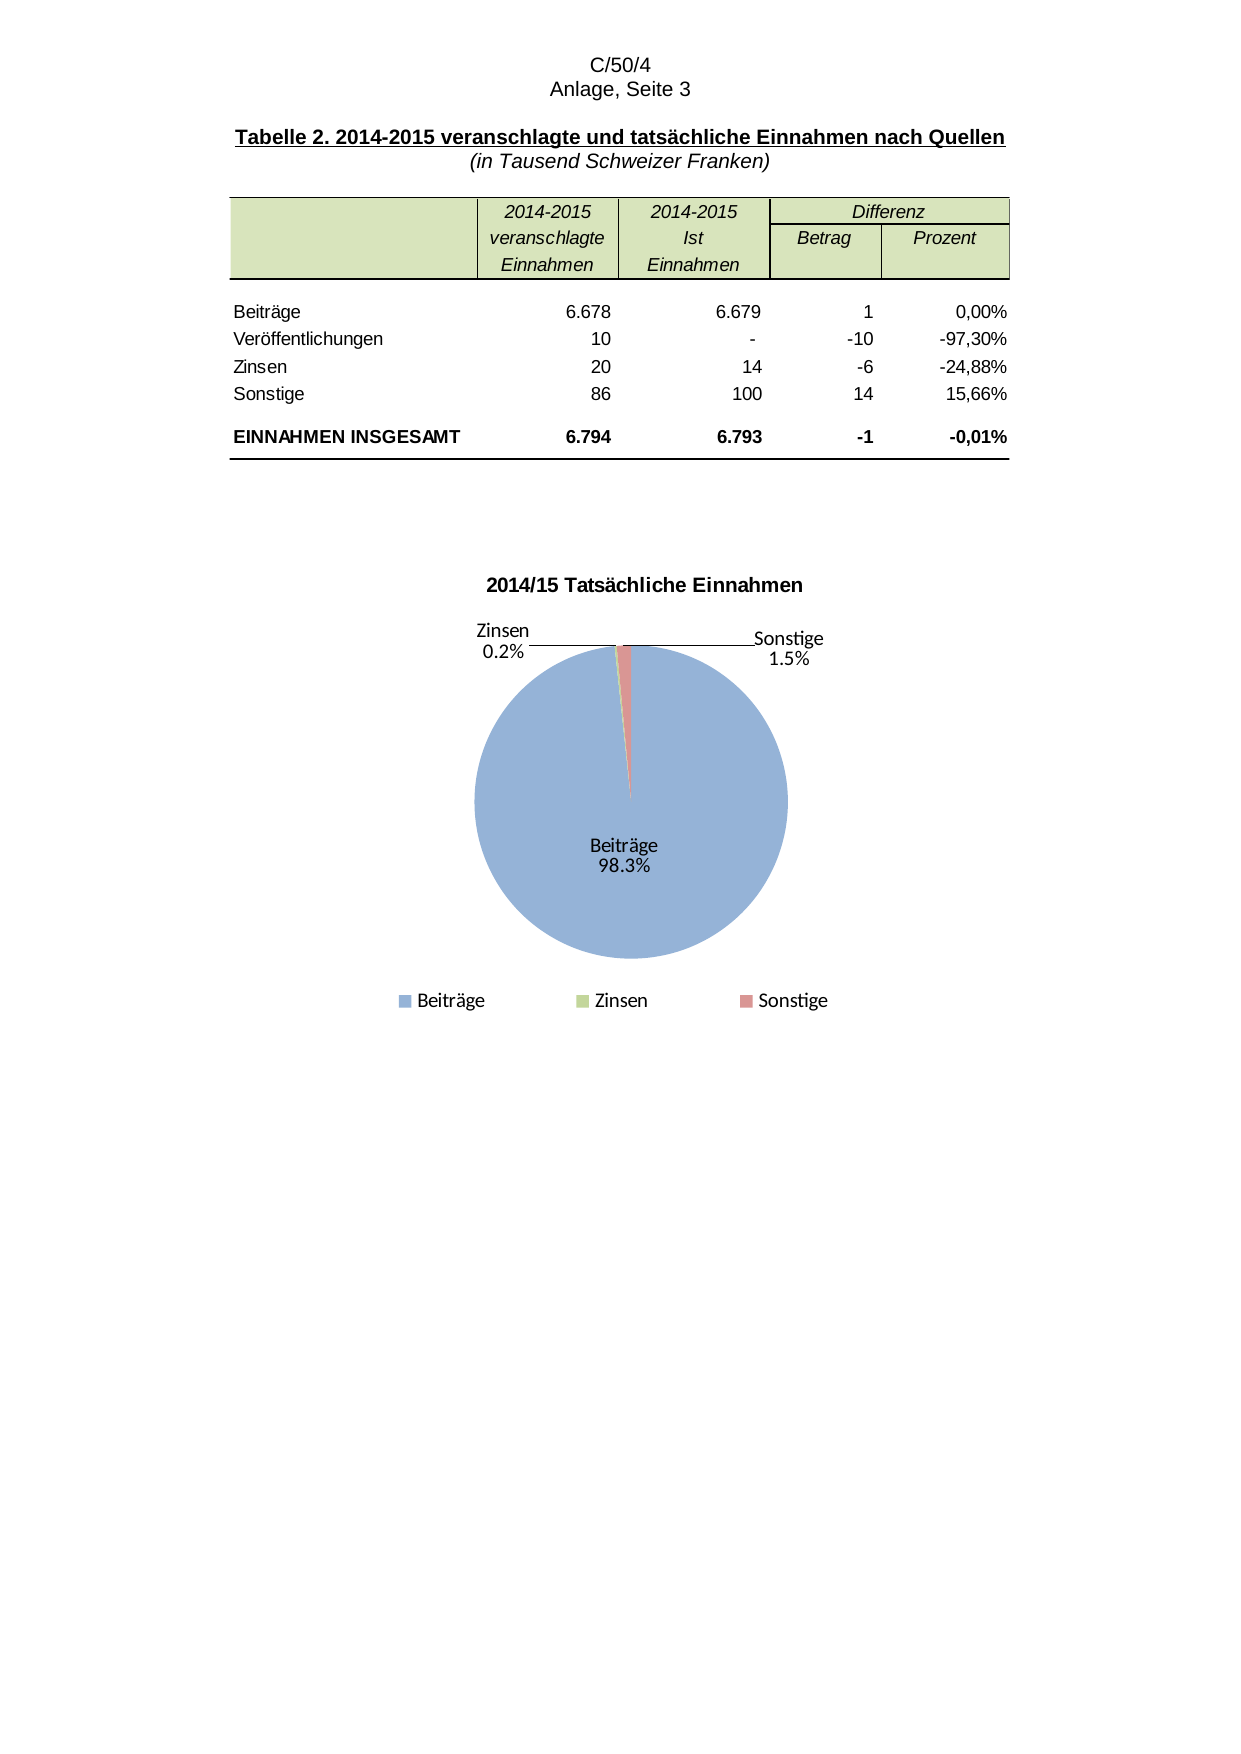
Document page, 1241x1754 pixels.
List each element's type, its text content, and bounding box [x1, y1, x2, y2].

text (in Tausend Schweizer Franken) [118, 149, 1122, 173]
subtitle Tabelle 2. 2014-2015 veranschlagte und tatsächliche Einnahmen nach Quellen [118, 125, 1122, 149]
